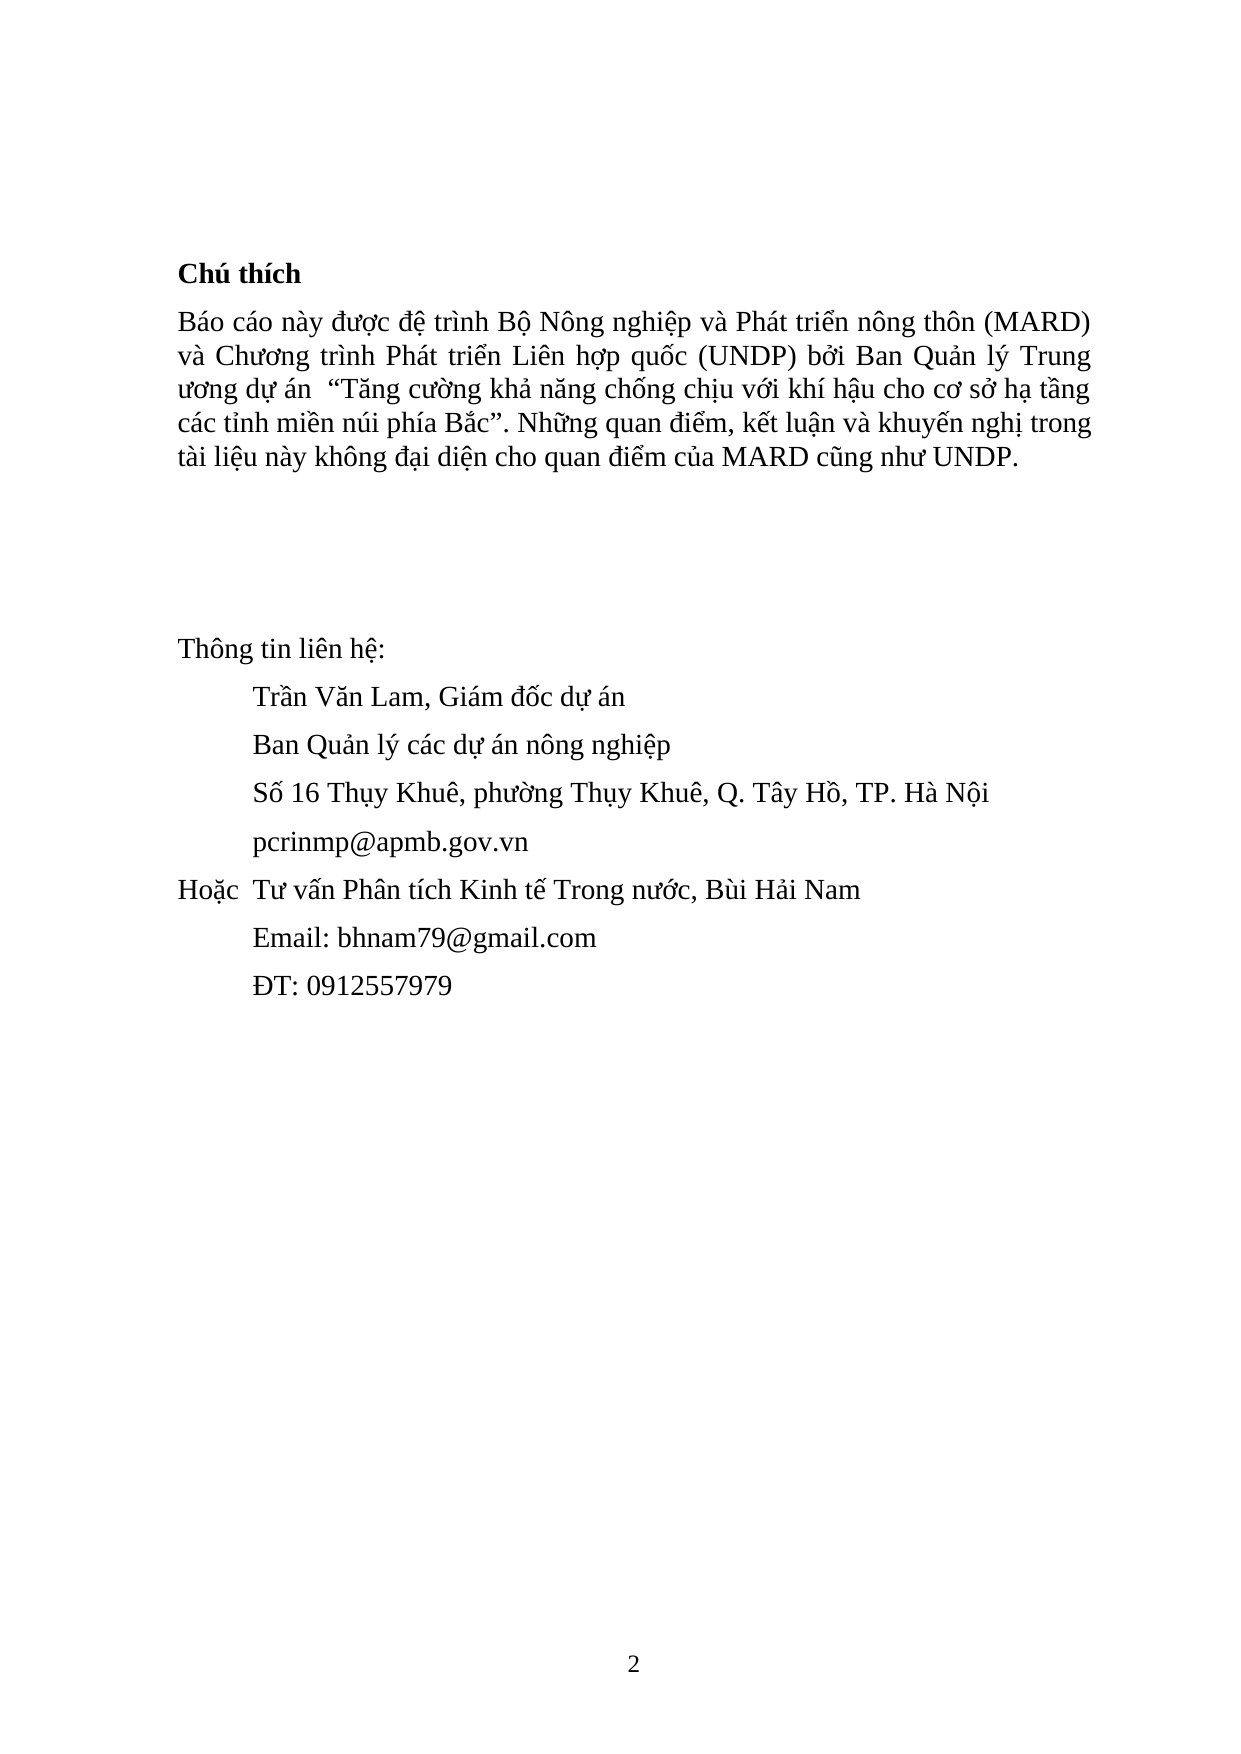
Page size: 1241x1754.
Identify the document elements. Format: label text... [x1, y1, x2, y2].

text Chú thích [177, 256, 1092, 290]
text Hoặc Tư vấn Phân tích Kinh tế Trong nước, Bùi Hải Nam [177, 872, 1092, 905]
text Ban Quản lý các dự án nông nghiệp [177, 727, 1092, 761]
text pcrinmp@apmb.gov.vn [177, 824, 1092, 857]
text ĐT: 0912557979 [177, 968, 1092, 1002]
text Báo cáo này được đệ trình Bộ Nông nghiệp và Phát triển nông thôn (MARD) và Chương trình Phát triển Liên hợp quốc (UNDP) bởi Ban Quản lý Trung ương dự án “Tăng cường khả năng chống chịu với khí hậu cho cơ sở hạ tầng các tỉnh miền núi phía Bắc”. Những quan điểm, kết luận và khuyến nghị trong tài liệu này không đại diện cho quan điểm của MARD cũng như UNDP. [177, 304, 1092, 472]
text Thông tin liên hệ: [177, 631, 1092, 665]
text Email: bhnam79@gmail.com [177, 920, 1092, 953]
text Số 16 Thụy Khuê, phường Thụy Khuê, Q. Tây Hồ, TP. Hà Nội [177, 776, 1092, 809]
text Trần Văn Lam, Giám đốc dự án [177, 679, 1092, 713]
